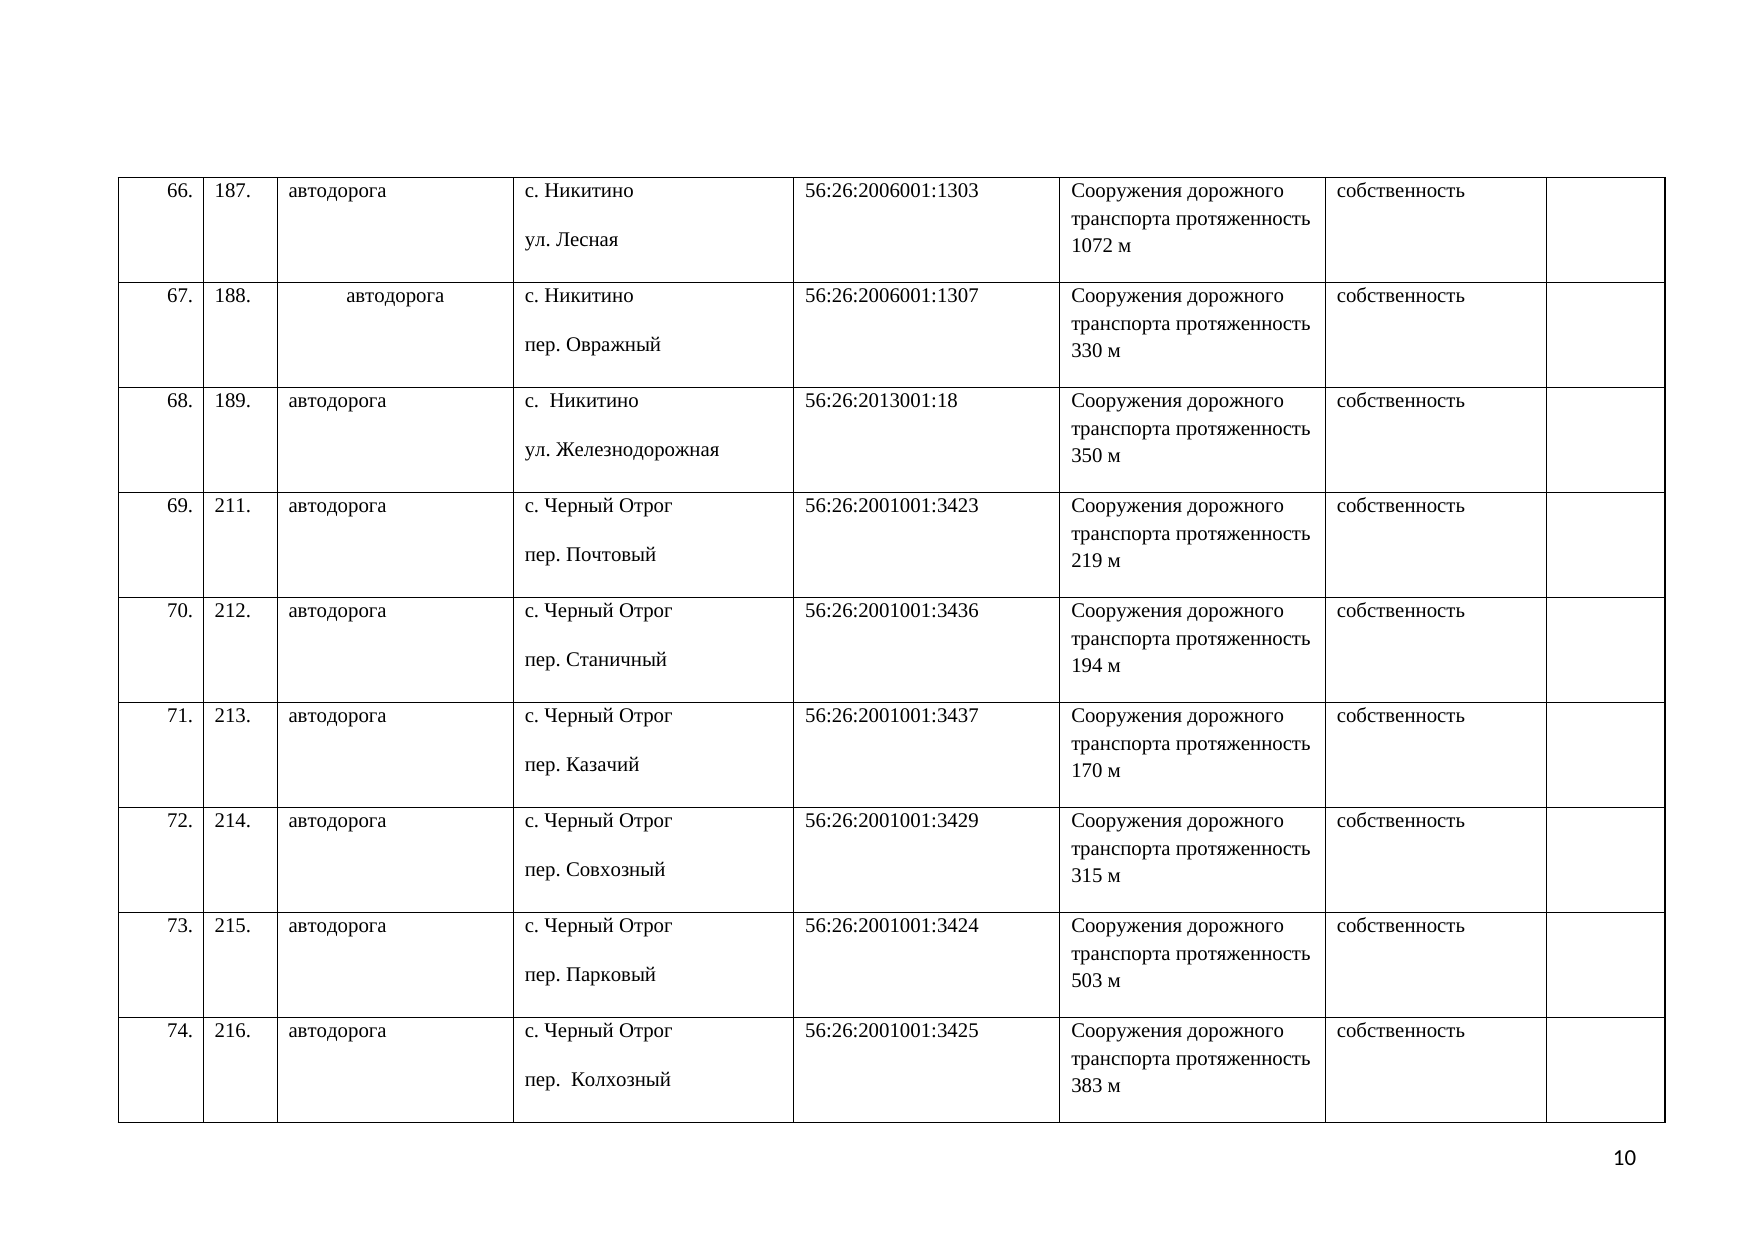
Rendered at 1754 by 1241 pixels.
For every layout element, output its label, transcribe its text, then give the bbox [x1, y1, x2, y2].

table_cell с. Черный Отрог пер. Почтовый [514, 493, 793, 597]
table_cell 187. [204, 178, 277, 282]
table_cell [1547, 493, 1664, 597]
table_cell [1060, 178, 1325, 282]
table_cell [119, 178, 203, 282]
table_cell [1060, 913, 1325, 1017]
table_cell [119, 913, 203, 1017]
table_cell с. Черный Отрог пер. Парковый [514, 913, 793, 1017]
table_cell 188. [204, 283, 277, 387]
table_cell [119, 388, 203, 492]
table_cell 56:26:2006001:1307 [794, 283, 1059, 387]
table_cell 211. [204, 493, 277, 597]
table_cell собственность [1326, 703, 1546, 807]
table_cell автодорога [278, 808, 513, 912]
table_cell автодорога [278, 1018, 513, 1122]
table_cell автодорога [278, 703, 513, 807]
table_cell автодорога [278, 283, 513, 387]
table_cell автодорога [278, 178, 513, 282]
table_cell [1547, 913, 1664, 1017]
table_cell с. Черный Отрог пер. Казачий [514, 703, 793, 807]
table_cell с. Никитино пер. Овражный [514, 283, 793, 387]
table_cell 189. [204, 388, 277, 492]
table_cell 56:26:2013001:18 [794, 388, 1059, 492]
table_cell 215. [204, 913, 277, 1017]
table_cell собственность [1326, 598, 1546, 702]
table_cell [1547, 388, 1664, 492]
table_cell 56:26:2001001:3429 [794, 808, 1059, 912]
table_cell Сооружения дорожного транспорта протяженность [1060, 598, 1325, 702]
table_cell [1547, 808, 1664, 912]
table_cell 56:26:2001001:3425 [794, 1018, 1059, 1122]
table_cell собственность [1326, 808, 1546, 912]
table_cell Сооружения дорожного транспорта протяженность [1060, 493, 1325, 597]
table_cell [119, 1018, 203, 1122]
table_cell [119, 493, 203, 597]
table_cell [1547, 178, 1664, 282]
table_cell собственность [1326, 913, 1546, 1017]
table_cell собственность [1326, 178, 1546, 282]
table_cell 56:26:2001001:3423 [794, 493, 1059, 597]
table_cell 56:26:2001001:3437 [794, 703, 1059, 807]
table_cell автодорога [278, 388, 513, 492]
table_cell 214. [204, 808, 277, 912]
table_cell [1060, 283, 1325, 387]
table_cell [1547, 283, 1664, 387]
table_cell Сооружения дорожного транспорта протяженность [1060, 703, 1325, 807]
table_cell Сооружения дорожного транспорта протяженность [1060, 808, 1325, 912]
table_cell собственность [1326, 1018, 1546, 1122]
table_cell 56:26:2001001:3436 [794, 598, 1059, 702]
table_cell собственность [1326, 493, 1546, 597]
table_cell с. Черный Отрог пер. Совхозный [514, 808, 793, 912]
table_cell 56:26:2006001:1303 [794, 178, 1059, 282]
table_cell [119, 703, 203, 807]
table_cell с. Черный Отрог пер. Колхозный [514, 1018, 793, 1122]
table_cell [119, 598, 203, 702]
table_cell [1547, 703, 1664, 807]
table_cell 56:26:2001001:3424 [794, 913, 1059, 1017]
table_cell 213. [204, 703, 277, 807]
table_cell 216. [204, 1018, 277, 1122]
table_cell [119, 808, 203, 912]
table_cell с. Черный Отрог пер. Станичный [514, 598, 793, 702]
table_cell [1060, 1018, 1325, 1122]
table_cell автодорога [278, 493, 513, 597]
table_cell [1547, 598, 1664, 702]
table_cell [119, 283, 203, 387]
table_cell Сооружения дорожного транспорта протяженность [1060, 388, 1325, 492]
table_cell автодорога [278, 598, 513, 702]
table_cell [1547, 1018, 1664, 1122]
table_cell 212. [204, 598, 277, 702]
table_cell с. Никитино ул. Лесная [514, 178, 793, 282]
table_cell автодорога [278, 913, 513, 1017]
table_cell собственность [1326, 283, 1546, 387]
table_cell собственность [1326, 388, 1546, 492]
table_cell с. Никитино ул. Железнодорожная [514, 388, 793, 492]
